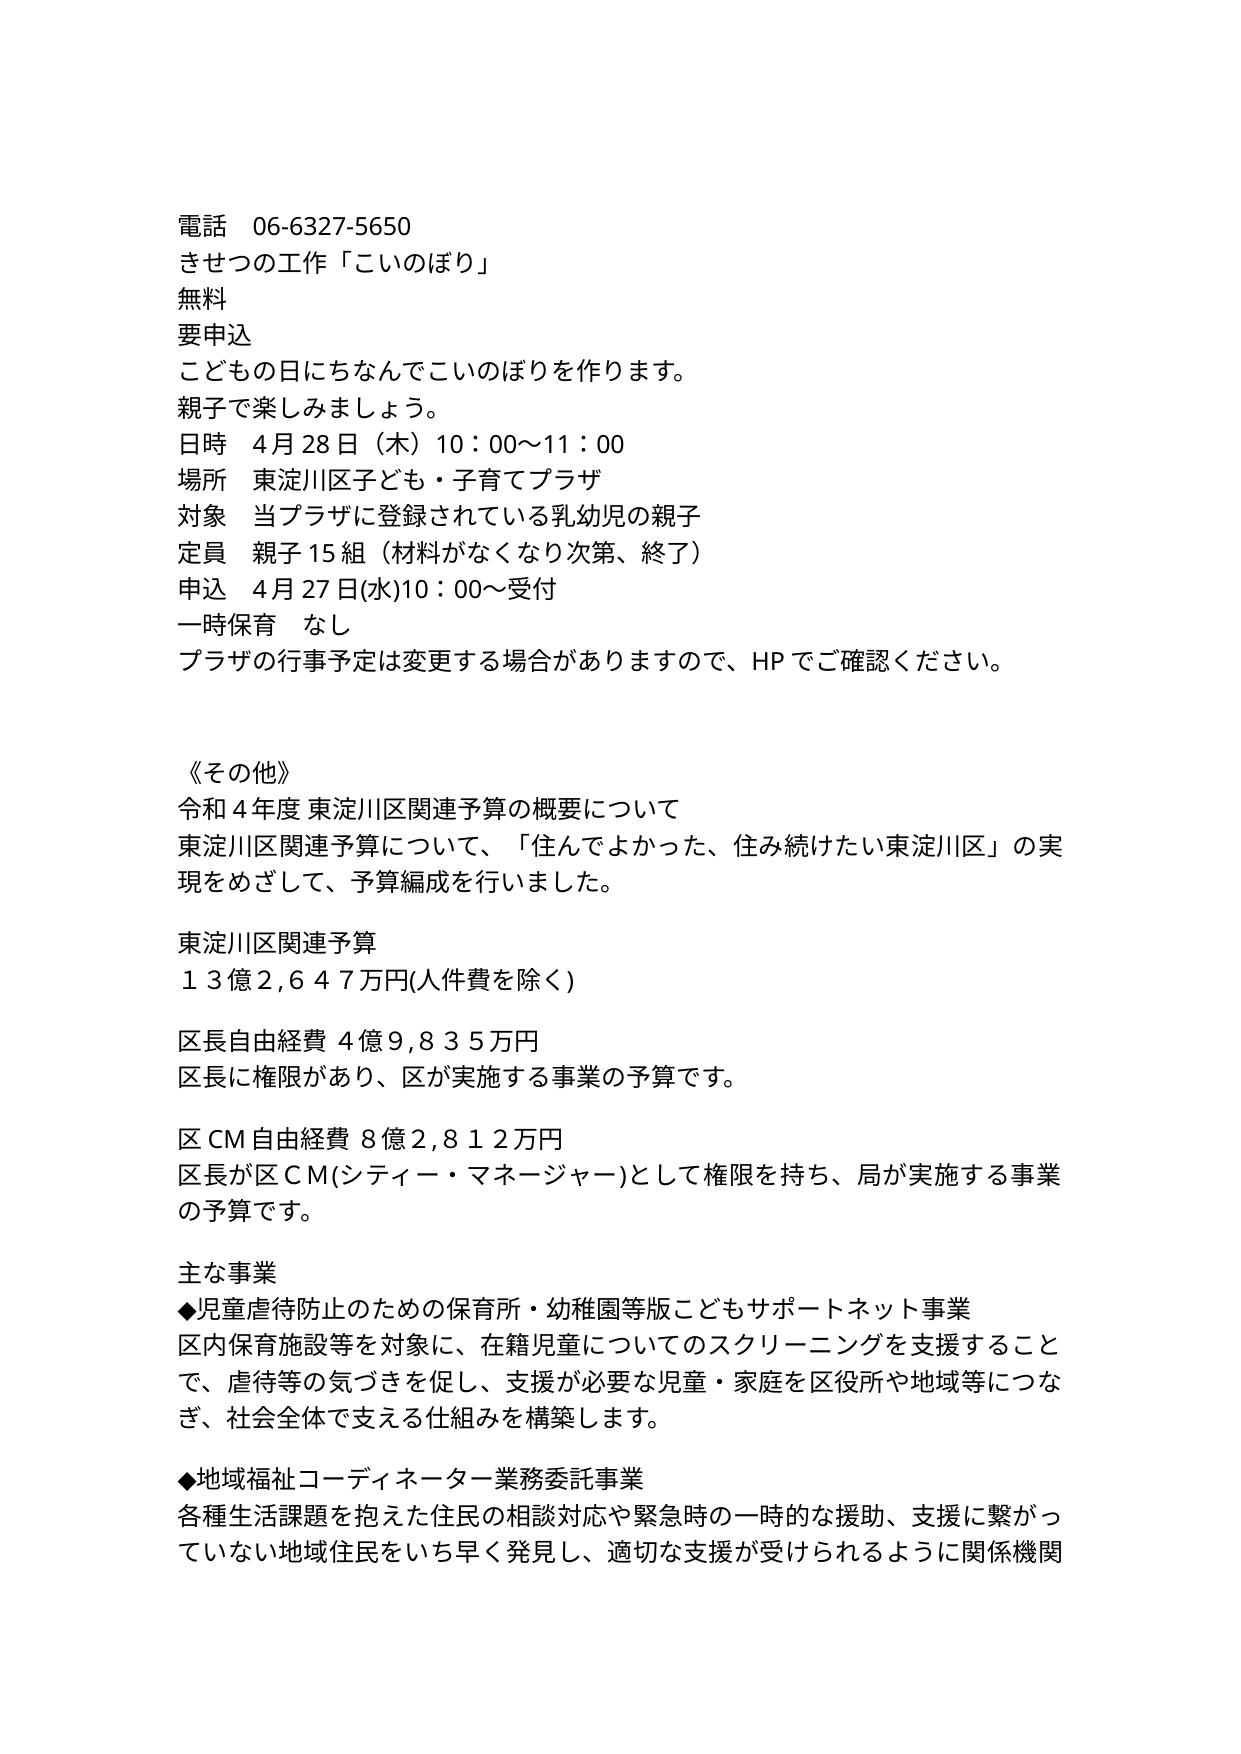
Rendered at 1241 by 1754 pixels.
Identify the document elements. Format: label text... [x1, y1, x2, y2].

text 親子で楽しみましょう。 [177, 388, 1063, 424]
text こどもの日にちなんでこいのぼりを作ります。 [177, 352, 1063, 388]
text 申込 4月27日(水)10：00～受付 [177, 569, 1063, 606]
text 主な事業 [177, 1253, 1063, 1289]
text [177, 1496, 1063, 1568]
text 対象 当プラザに登録されている乳幼児の親子 [177, 497, 1063, 533]
text ◆児童虐待防止のための保育所・幼稚園等版こどもサポートネット事業 [177, 1289, 1063, 1326]
text 区内保育施設等を対象に、在籍児童についてのスクリーニングを支援することで、虐待等の気づきを促し、支援が必要な児童・家庭を区役所や地域等につなぎ、社会全体で支える仕組みを構築します。 [177, 1326, 1063, 1434]
text 区長自由経費 ４億９,８３５万円 [177, 1022, 1063, 1058]
text 令和4年度 東淀川区関連予算の概要について [177, 790, 1063, 826]
text 定員 親子15組（材料がなくなり次第、終了） [177, 533, 1063, 569]
text 東淀川区関連予算 [177, 924, 1063, 960]
text 無料 [177, 279, 1063, 316]
text プラザの行事予定は変更する場合がありますので、HPでご確認ください。 [177, 642, 1063, 678]
text 区CM自由経費 ８億２,８１２万円 [177, 1119, 1063, 1156]
text 区長が区ＣＭ(シティー・マネージャー)として権限を持ち、局が実施する事業の予算です。 [177, 1156, 1063, 1228]
text 電話 06-6327-5650 [177, 207, 1063, 243]
text 場所 東淀川区子ども・子育てプラザ [177, 461, 1063, 497]
text きせつの工作「こいのぼり」 [177, 243, 1063, 279]
text １３億２,６４７万円(人件費を除く) [177, 960, 1063, 996]
text 《その他》 [177, 754, 1063, 790]
text ◆地域福祉コーディネーター業務委託事業 [177, 1460, 1063, 1496]
text 一時保育 なし [177, 606, 1063, 642]
text 日時 4月28日（木）10：00～11：00 [177, 424, 1063, 461]
text 区長に権限があり、区が実施する事業の予算です。 [177, 1058, 1063, 1094]
text 東淀川区関連予算について、「住んでよかった、住み続けたい東淀川区」の実現をめざして、予算編成を行いました。 [177, 826, 1063, 899]
text 要申込 [177, 316, 1063, 352]
